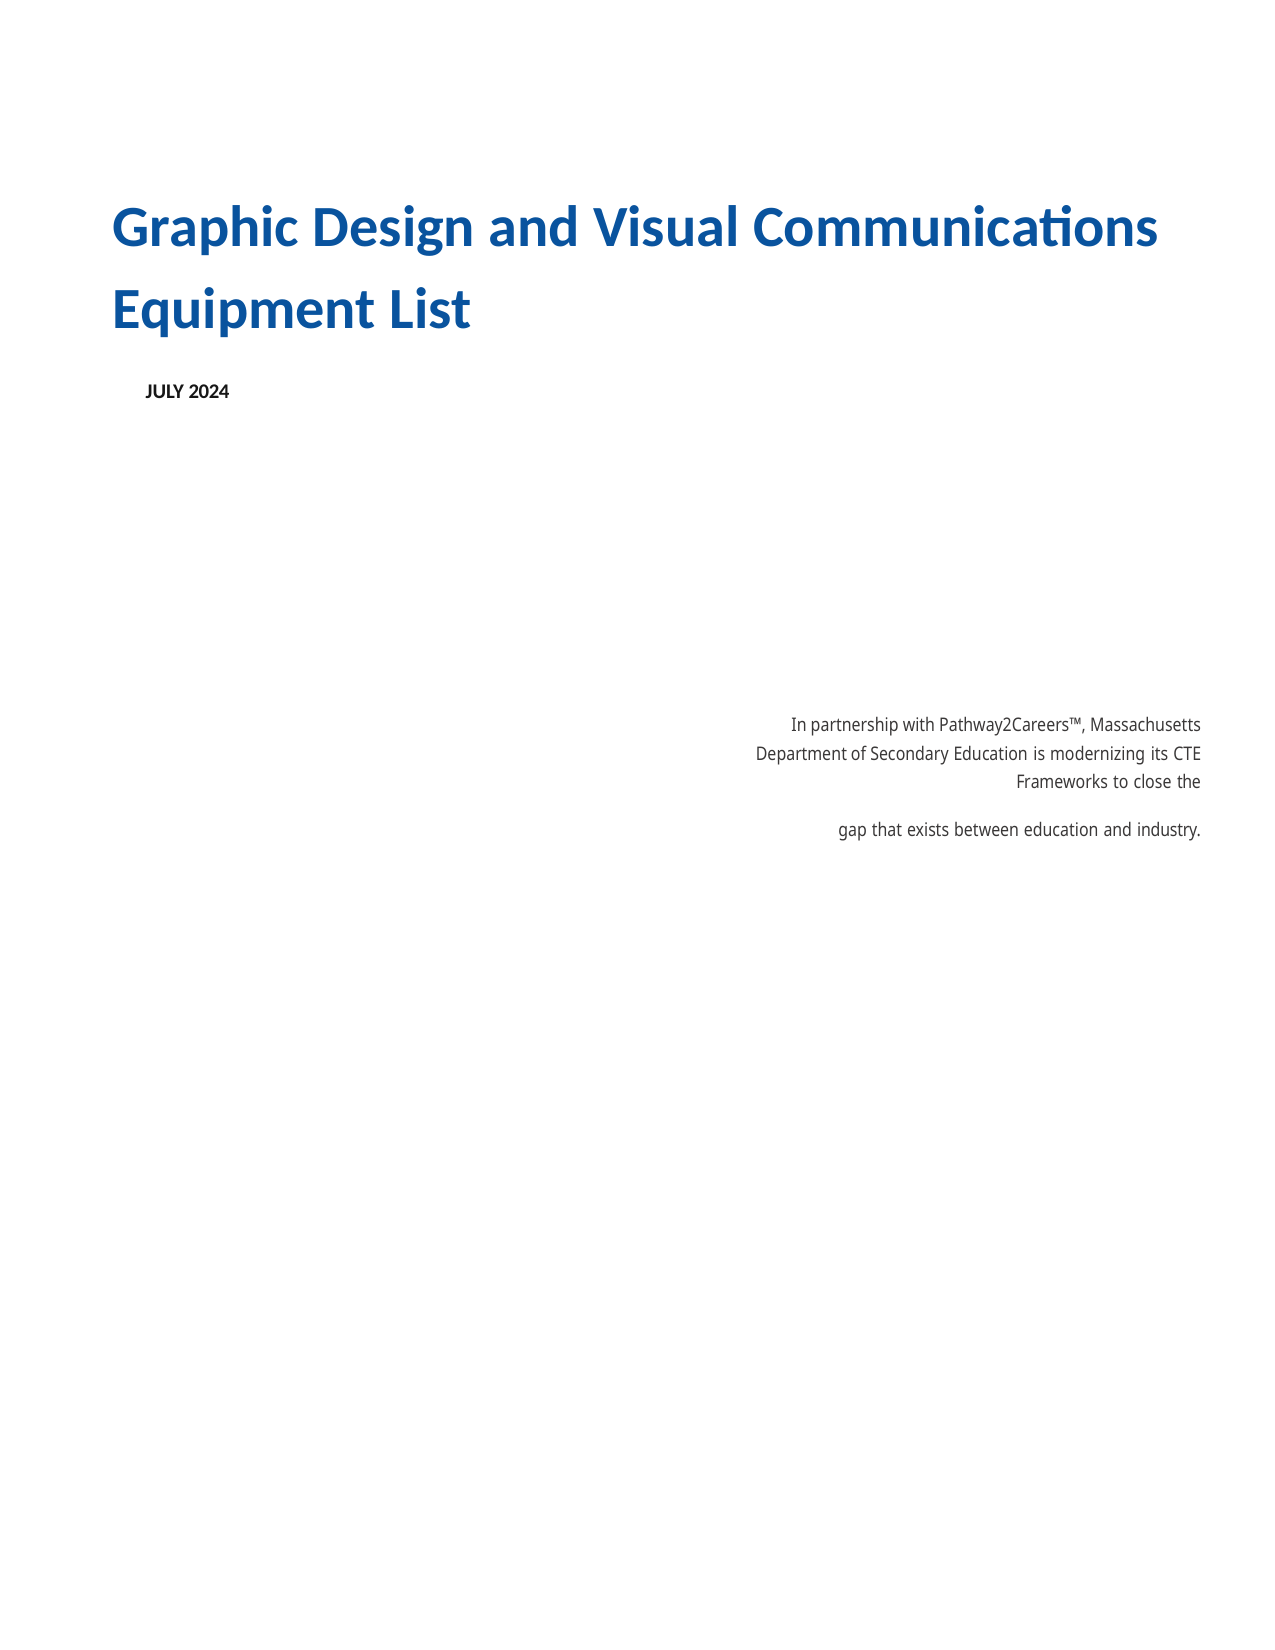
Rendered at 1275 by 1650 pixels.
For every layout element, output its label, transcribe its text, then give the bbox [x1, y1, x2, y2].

text gap that exists between education and industry. [112, 818, 1201, 841]
text In partnership with Pathway2Careers™, Massachusetts Department of Secondary Education is modernizing its CTE Frameworks to close the [698, 711, 1201, 794]
text JULY 2024 [145, 378, 1275, 403]
subtitle Graphic Design and Visual Communications Equipment List [112, 189, 1275, 343]
